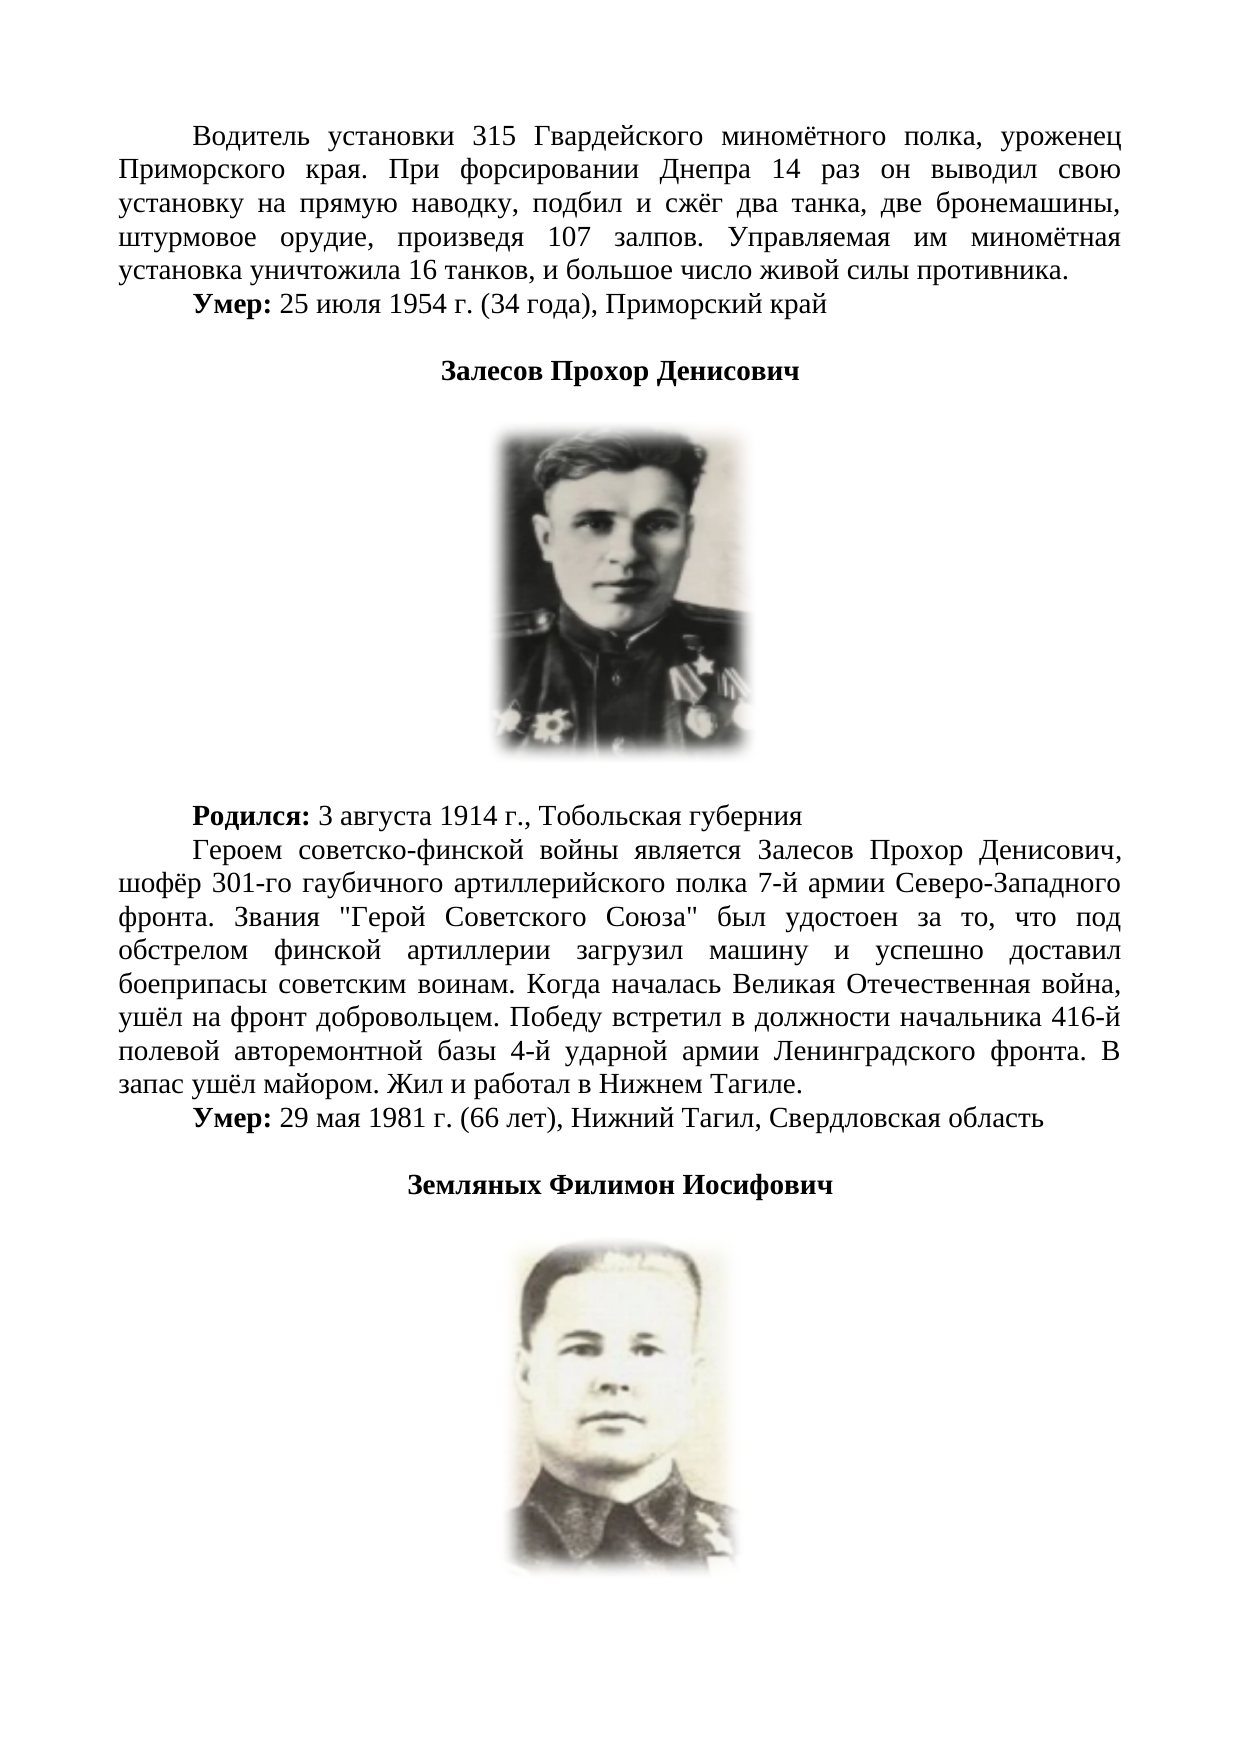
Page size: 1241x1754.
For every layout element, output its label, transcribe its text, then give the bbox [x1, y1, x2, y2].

picture [528, 1263, 715, 1551]
text Залесов Прохор Денисович [118, 353, 1122, 386]
text Водитель установки 315 Гвардейского миномётного полка, уроженец Приморского края. При форсировании Днепра 14 раз он выводил свою установку на прямую наводку, подбил и сжёг два танка, две бронемашины, штурмовое орудие, произведя 107 залпов. Управляемая им миномётная установка уничтожила 16 танков, и большое число живой силы противника. [118, 118, 1122, 286]
text Родился: 3 августа 1914 г., Тобольская губерния [118, 798, 1122, 832]
text Умер: 25 июля 1954 г. (34 года), Приморский край [118, 286, 1122, 319]
text Умер: 29 мая 1981 г. (66 лет), Нижний Тагил, Свердловская область [118, 1100, 1122, 1134]
text Земляных Филимон Иосифович [118, 1167, 1122, 1201]
text Героем советско-финской войны является Залесов Прохор Денисович, шофёр 301-го гаубичного артиллерийского полка 7-й армии Северо-Западного фронта. Звания "Герой Советского Союза" был удостоен за то, что под обстрелом финской артиллерии загрузил машину и успешно доставил боеприпасы советским воинам. Когда началась Великая Отечественная война, ушёл на фронт добровольцем. Победу встретил в должности начальника 416-й полевой авторемонтной базы 4-й ударной армии Ленинградского фронта. В запас ушёл майором. Жил и работал в Нижнем Тагиле. [118, 832, 1122, 1100]
picture [515, 449, 729, 736]
